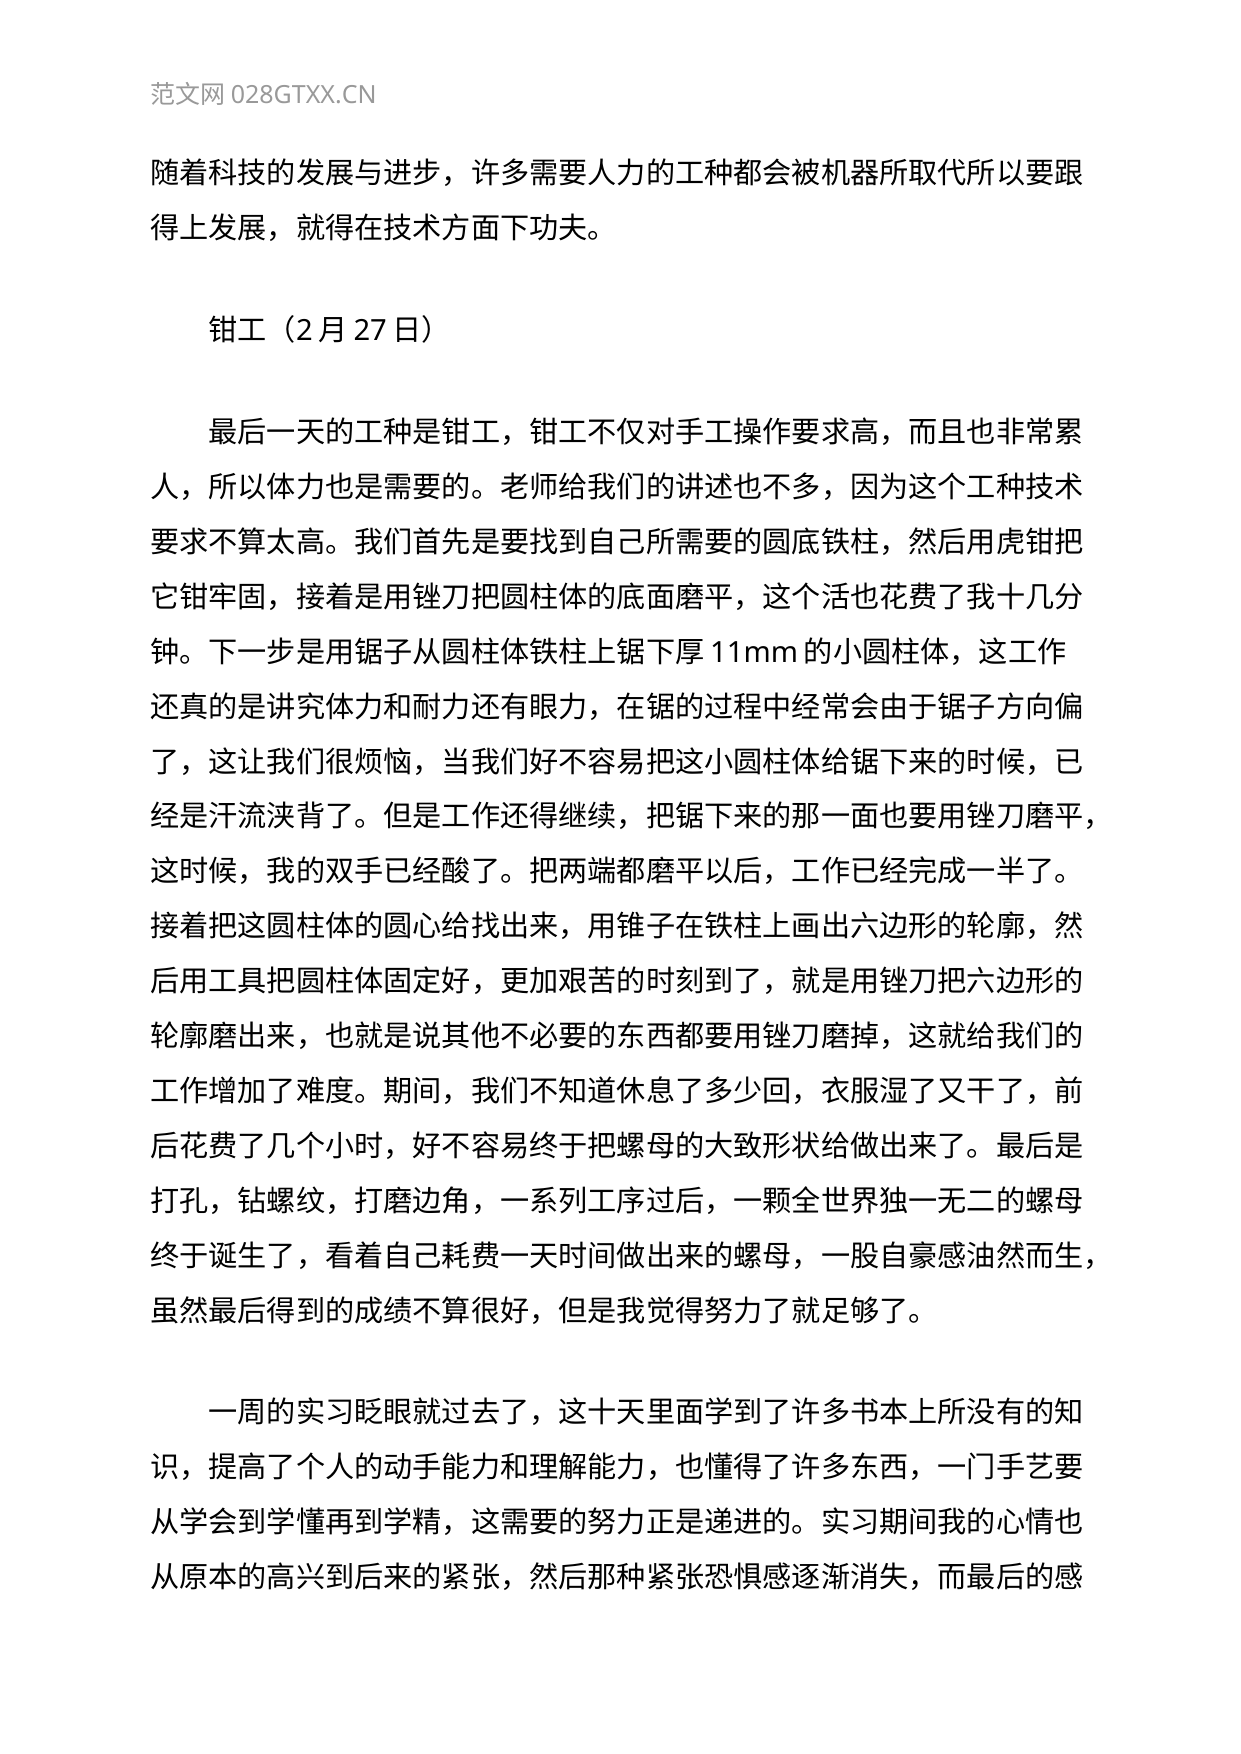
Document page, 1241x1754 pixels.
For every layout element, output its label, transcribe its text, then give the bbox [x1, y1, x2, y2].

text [150, 1389, 1090, 1596]
text 钳工（2月27日） [150, 307, 1090, 349]
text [150, 150, 1090, 247]
text 最后一天的工种是钳工，钳工不仅对手工操作要求高，而且也非常累人，所以体力也是需要的。老师给我们的讲述也不多，因为这个工种技术要求不算太高。我们首先是要找到自己所需要的圆底铁柱，然后用虎钳把它钳牢固，接着是用锉刀把圆柱体的底面磨平，这个活也花费了我十几分钟。下一步是用锯子从圆柱体铁柱上锯下厚11mm的小圆柱体，这工作还真的是讲究体力和耐力还有眼力，在锯的过程中经常会由于锯子方向偏了，这让我们很烦恼，当我们好不容易把这小圆柱体给锯下来的时候，已经是汗流浃背了。但是工作还得继续，把锯下来的那一面也要用锉刀磨平，这时候，我的双手已经酸了。把两端都磨平以后，工作已经完成一半了。接着把这圆柱体的圆心给找出来，用锥子在铁柱上画出六边形的轮廓，然后用工具把圆柱体固定好，更加艰苦的时刻到了，就是用锉刀把六边形的轮廓磨出来，也就是说其他不必要的东西都要用锉刀磨掉，这就给我们的工作增加了难度。期间，我们不知道休息了多少回，衣服湿了又干了，前后花费了几个小时，好不容易终于把螺母的大致形状给做出来了。最后是打孔，钻螺纹，打磨边角，一系列工序过后，一颗全世界独一无二的螺母终于诞生了，看着自己耗费一天时间做出来的螺母，一股自豪感油然而生，虽然最后得到的成绩不算很好，但是我觉得努力了就足够了。 [150, 409, 1090, 1329]
